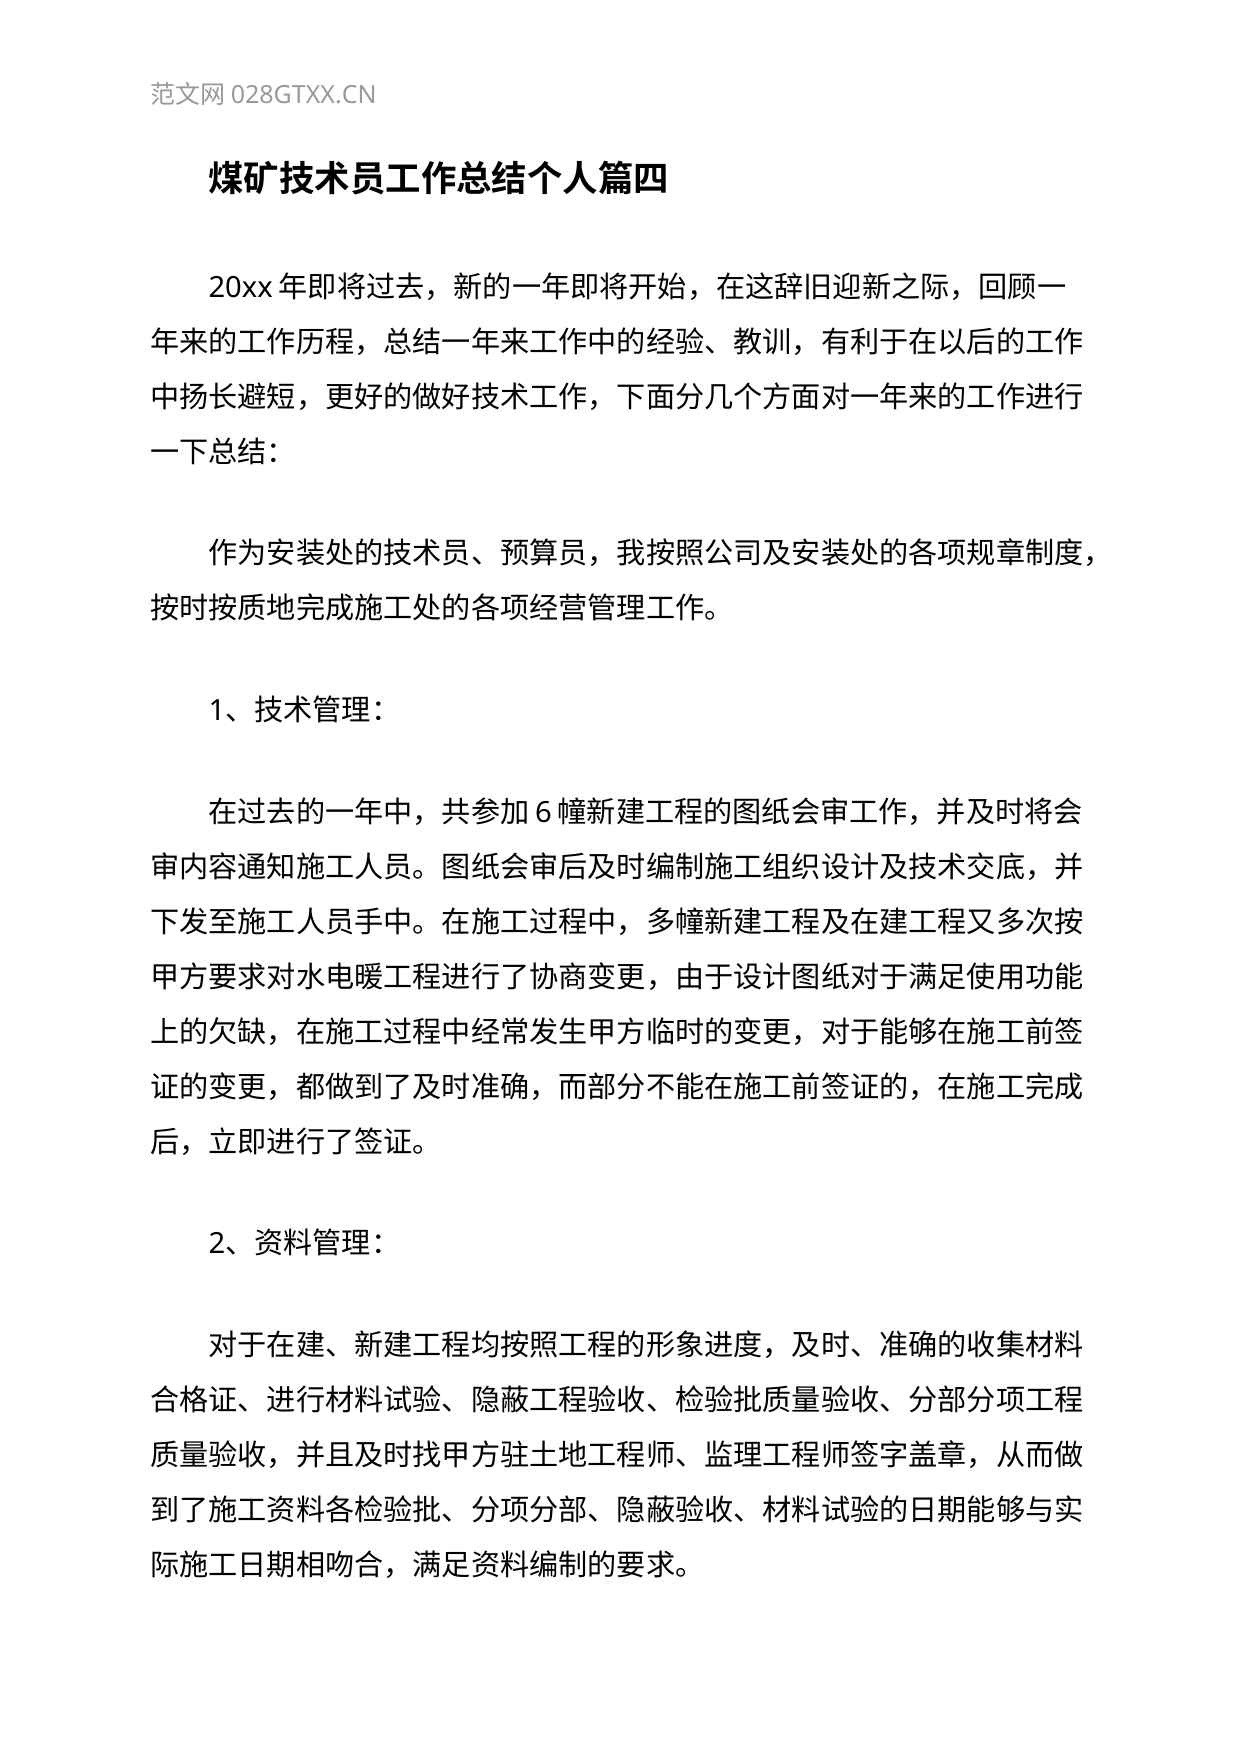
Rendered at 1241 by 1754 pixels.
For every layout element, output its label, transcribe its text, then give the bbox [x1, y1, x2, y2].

text 1、技术管理： [150, 687, 1090, 729]
text 对于在建、新建工程均按照工程的形象进度，及时、准确的收集材料合格证、进行材料试验、隐蔽工程验收、检验批质量验收、分部分项工程质量验收，并且及时找甲方驻土地工程师、监理工程师签字盖章，从而做到了施工资料各检验批、分项分部、隐蔽验收、材料试验的日期能够与实际施工日期相吻合，满足资料编制的要求。 [150, 1322, 1090, 1584]
text 作为安装处的技术员、预算员，我按照公司及安装处的各项规章制度，按时按质地完成施工处的各项经营管理工作。 [150, 530, 1090, 627]
text 煤矿技术员工作总结个人篇四 [150, 150, 1090, 201]
text 在过去的一年中，共参加6幢新建工程的图纸会审工作，并及时将会审内容通知施工人员。图纸会审后及时编制施工组织设计及技术交底，并下发至施工人员手中。在施工过程中，多幢新建工程及在建工程又多次按甲方要求对水电暖工程进行了协商变更，由于设计图纸对于满足使用功能上的欠缺，在施工过程中经常发生甲方临时的变更，对于能够在施工前签证的变更，都做到了及时准确，而部分不能在施工前签证的，在施工完成后，立即进行了签证。 [150, 789, 1090, 1160]
text 20xx年即将过去，新的一年即将开始，在这辞旧迎新之际，回顾一年来的工作历程，总结一年来工作中的经验、教训，有利于在以后的工作中扬长避短，更好的做好技术工作，下面分几个方面对一年来的工作进行一下总结： [150, 263, 1090, 471]
text 2、资料管理： [150, 1220, 1090, 1262]
